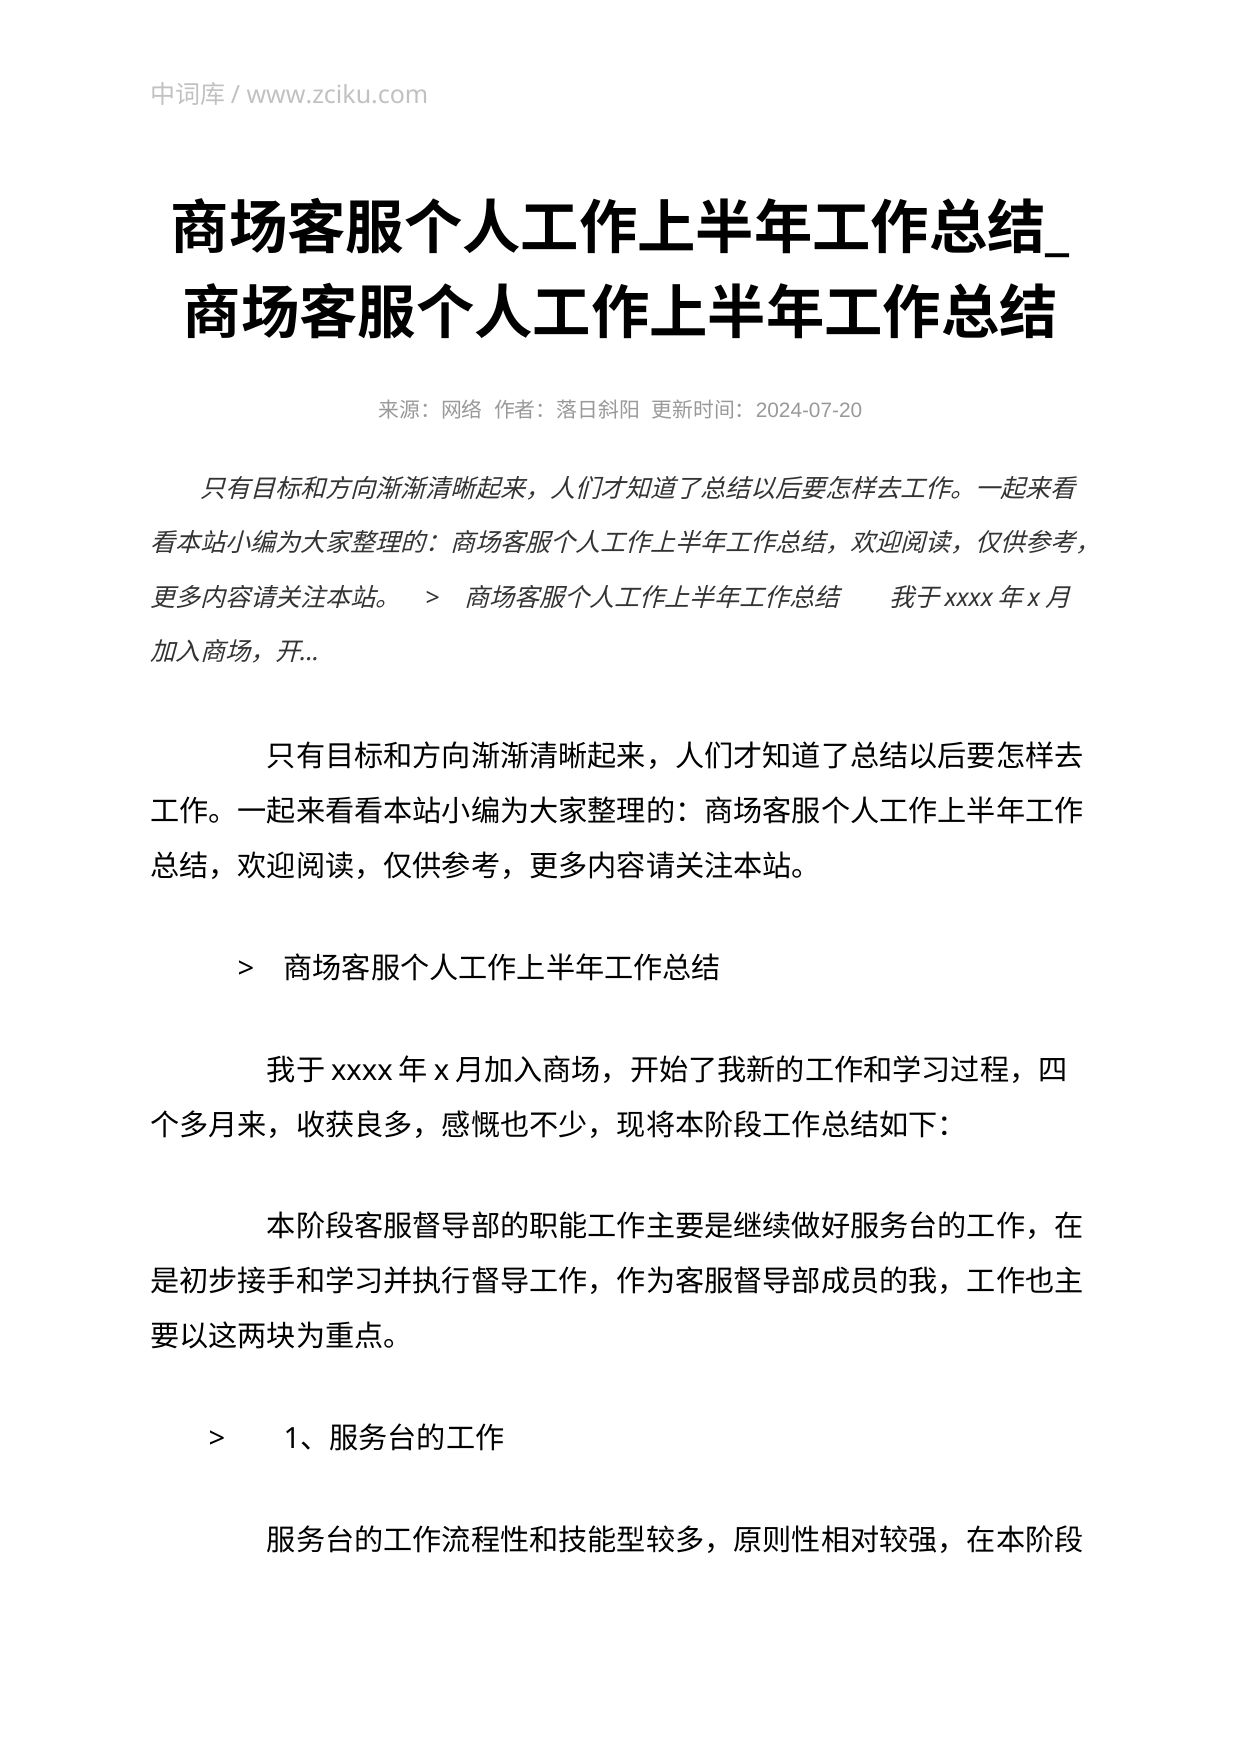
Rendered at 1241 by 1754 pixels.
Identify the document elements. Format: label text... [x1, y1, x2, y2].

text 只有目标和方向渐渐清晰起来，人们才知道了总结以后要怎样去工作。一起来看看本站小编为大家整理的：商场客服个人工作上半年工作总结，欢迎阅读，仅供参考，更多内容请关注本站。 [150, 733, 1090, 885]
subtitle 商场客服个人工作上半年工作总结_商场客服个人工作上半年工作总结 [150, 181, 1090, 351]
text 我于xxxx年x月加入商场，开始了我新的工作和学习过程，四个多月来，收获良多，感慨也不少，现将本阶段工作总结如下： [150, 1046, 1090, 1143]
text 本阶段客服督导部的职能工作主要是继续做好服务台的工作，在是初步接手和学习并执行督导工作，作为客服督导部成员的我，工作也主要以这两块为重点。 [150, 1203, 1090, 1355]
text 来源：网络 作者：落日斜阳 更新时间：2024-07-20 [150, 397, 1090, 421]
text > 商场客服个人工作上半年工作总结 [150, 944, 1090, 987]
text > 1、服务台的工作 [150, 1414, 1090, 1457]
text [150, 1516, 1090, 1559]
text 只有目标和方向渐渐清晰起来，人们才知道了总结以后要怎样去工作。一起来看看本站小编为大家整理的：商场客服个人工作上半年工作总结，欢迎阅读，仅供参考，更多内容请关注本站。 > 商场客服个人工作上半年工作总结 我于xxxx年x月加入商场，开... [150, 468, 1090, 668]
